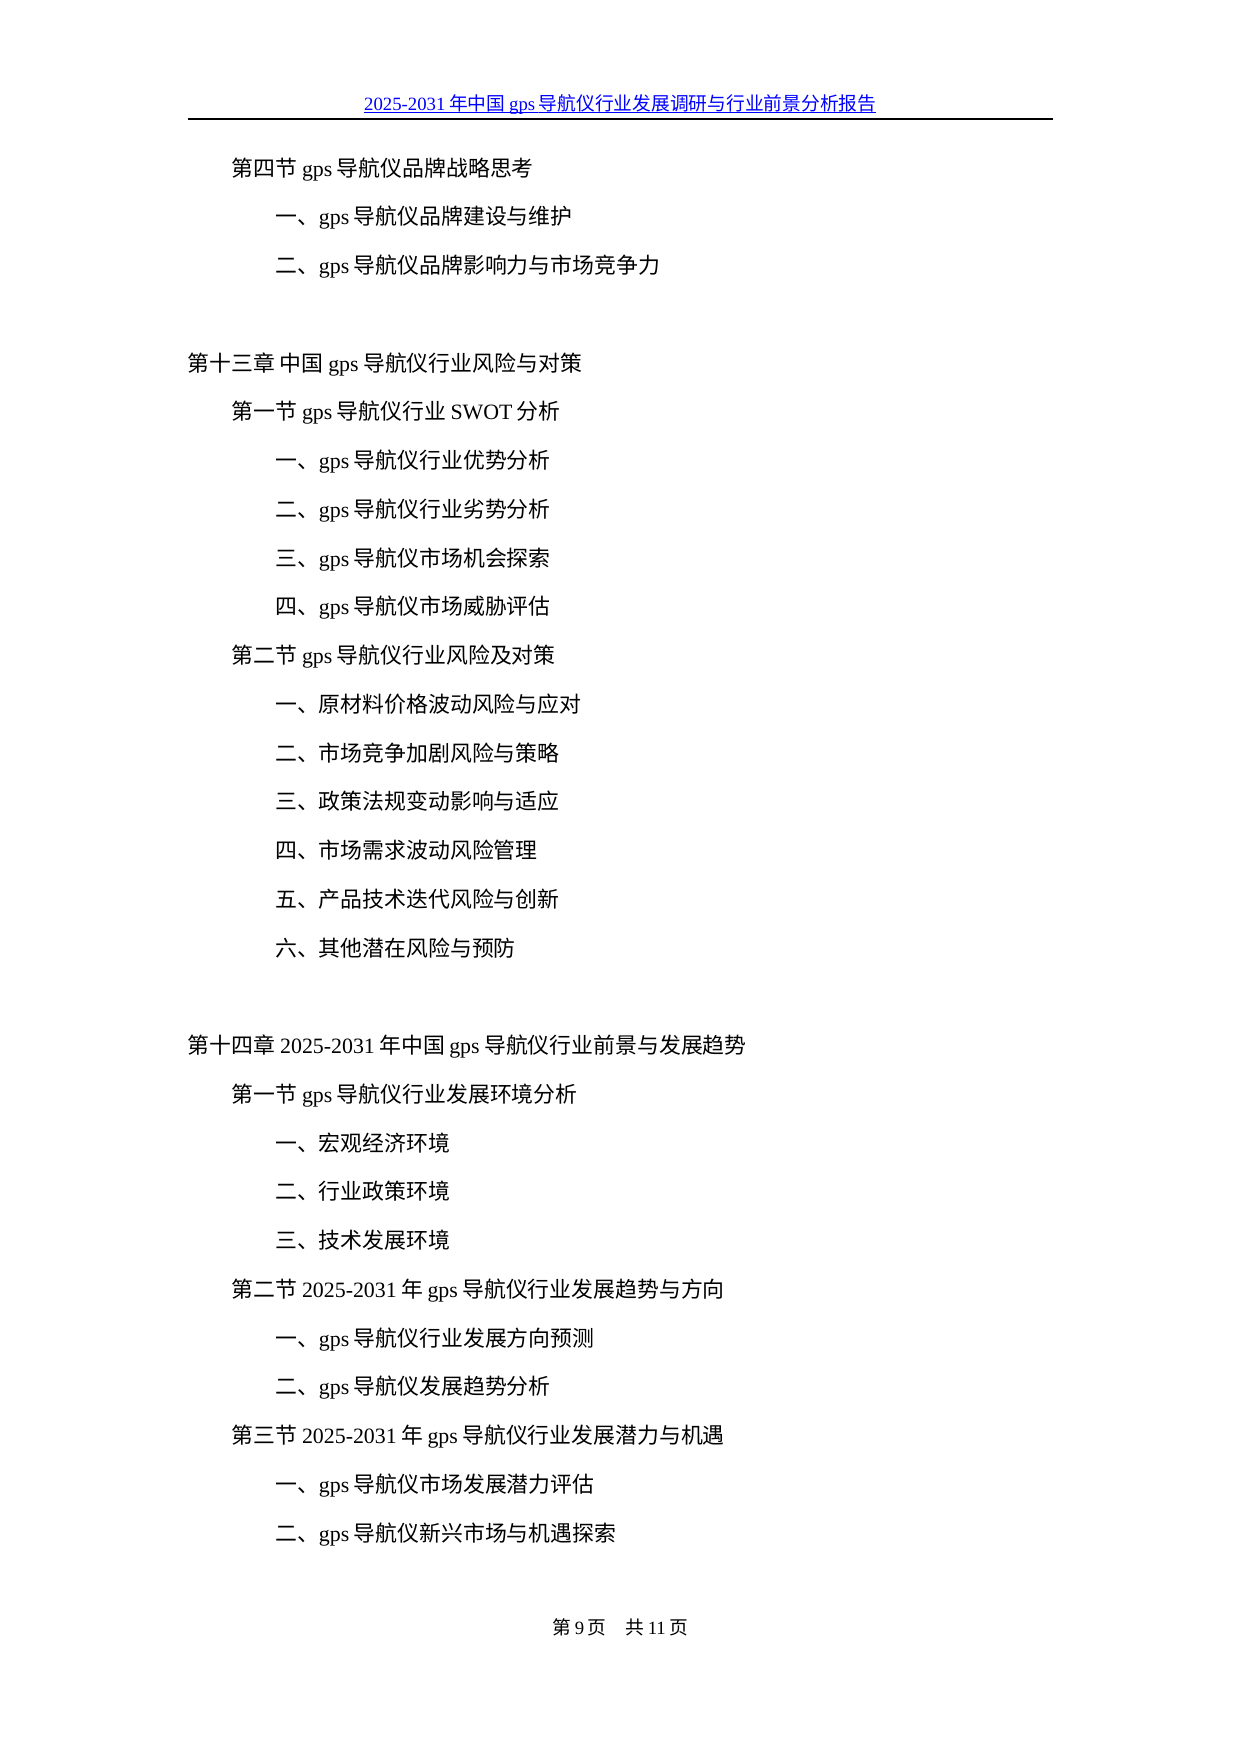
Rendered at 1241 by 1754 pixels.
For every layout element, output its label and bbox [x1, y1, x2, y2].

text [187, 150, 1053, 1548]
